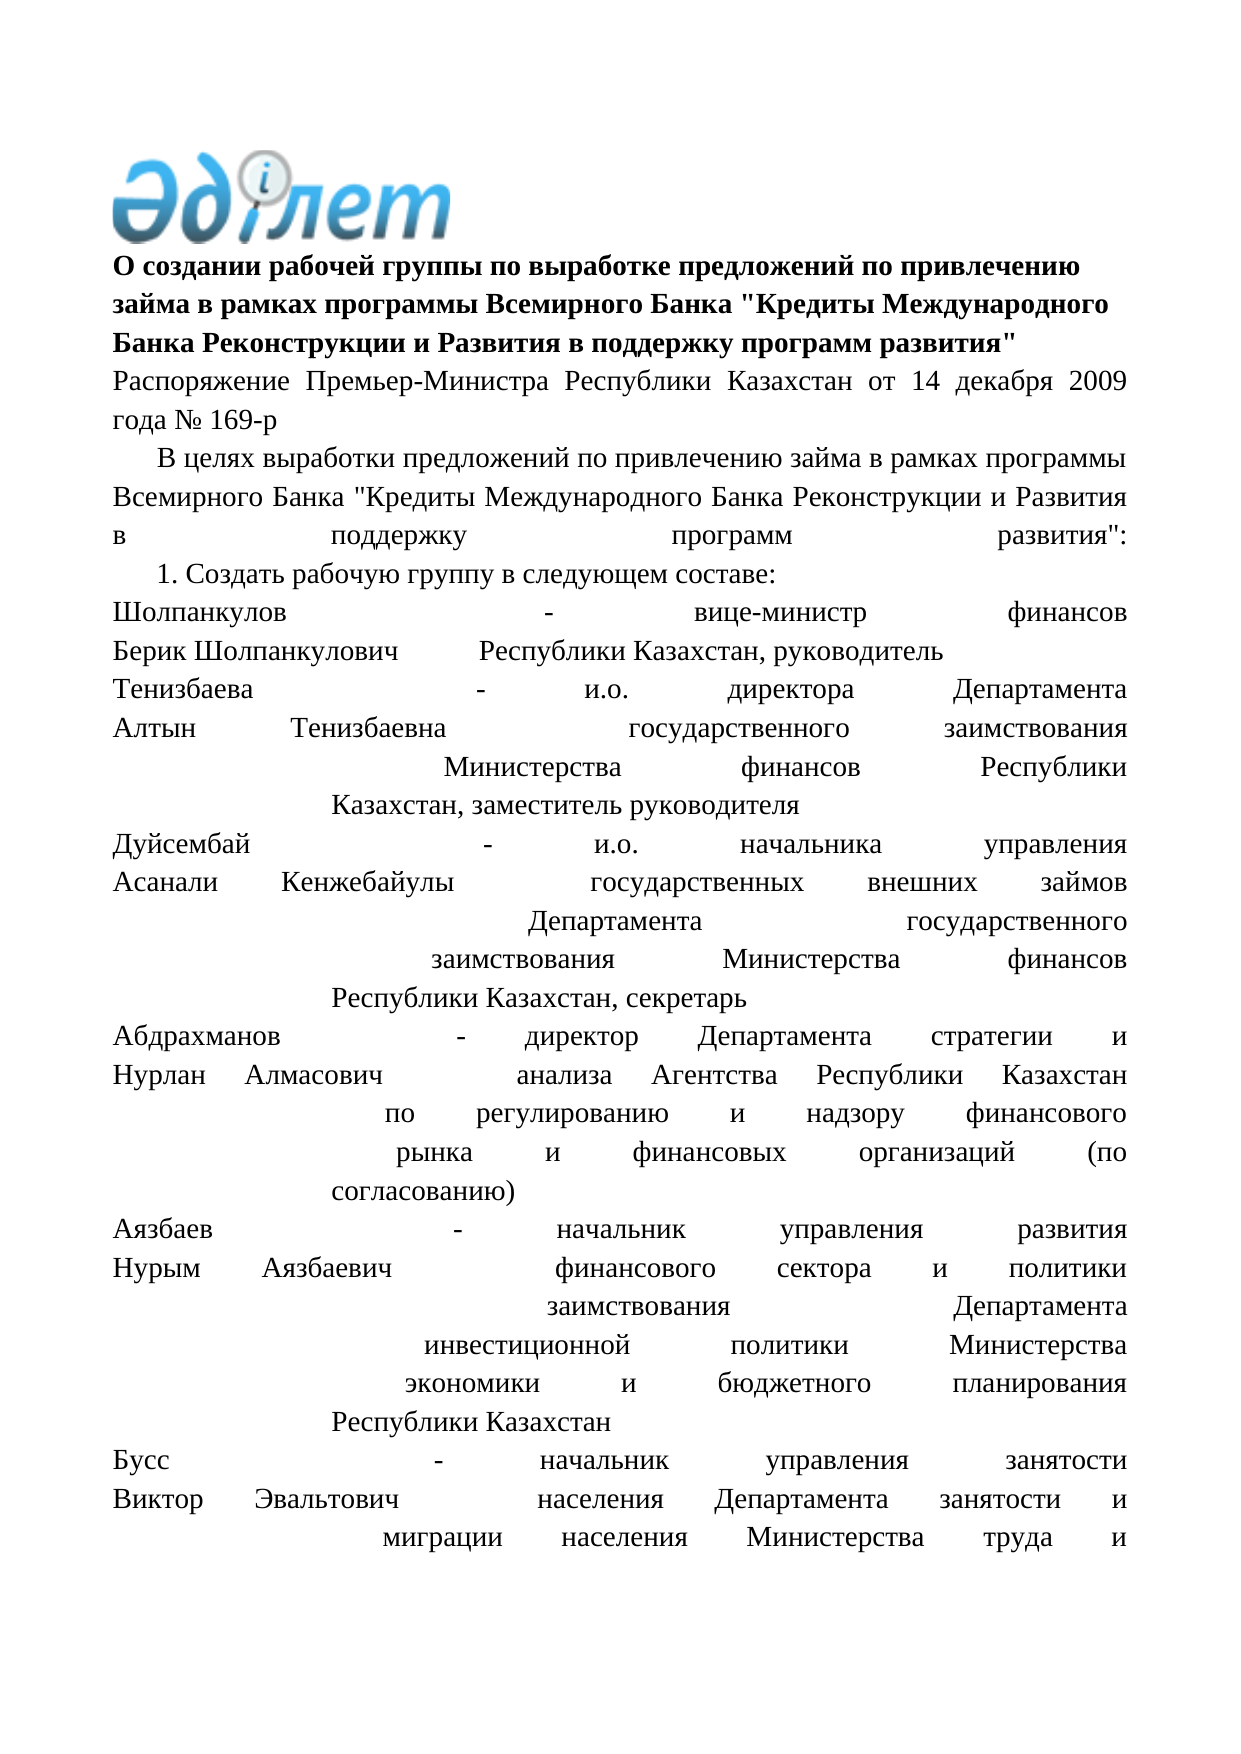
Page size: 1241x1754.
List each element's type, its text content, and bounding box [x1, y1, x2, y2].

text Аязбаев - начальник управления развития Нурым Аязбаевич финансового сектора и политики заимствования Департамента инвестиционной политики Министерства экономики и бюджетного планирования Республики Казахстан [112, 1211, 1128, 1437]
text Дуйсембай - и.о. начальника управления Асанали Кенжебайулы государственных внешних займов Департамента государственного заимствования Министерства финансов Республики Казахстан, секретарь [112, 826, 1128, 1013]
text О создании рабочей группы по выработке предложений по привлечению займа в рамках программы Всемирного Банка "Кредиты Международного Банка Реконструкции и Развития в поддержку программ развития" [112, 248, 1128, 358]
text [112, 1442, 1128, 1553]
text Шолпанкулов - вице-министр финансов Берик Шолпанкулович Республики Казахстан, руководитель [112, 594, 1128, 667]
picture [112, 150, 451, 244]
text В целях выработки предложений по привлечению займа в рамках программы Всемирного Банка "Кредиты Международного Банка Реконструкции и Развития в поддержку программ развития": 1. Создать рабочую группу в следующем составе: [112, 440, 1128, 589]
text Распоряжение Премьер-Министра Республики Казахстан от 14 декабря 2009 года № 169-р [112, 363, 1128, 435]
text Абдрахманов - директор Департамента стратегии и Нурлан Алмасович анализа Агентства Республики Казахстан по регулированию и надзору финансового рынка и финансовых организаций (по согласованию) [112, 1018, 1128, 1206]
text Тенизбаева - и.о. директора Департамента Алтын Тенизбаевна государственного заимствования Министерства финансов Республики Казахстан, заместитель руководителя [112, 672, 1128, 821]
